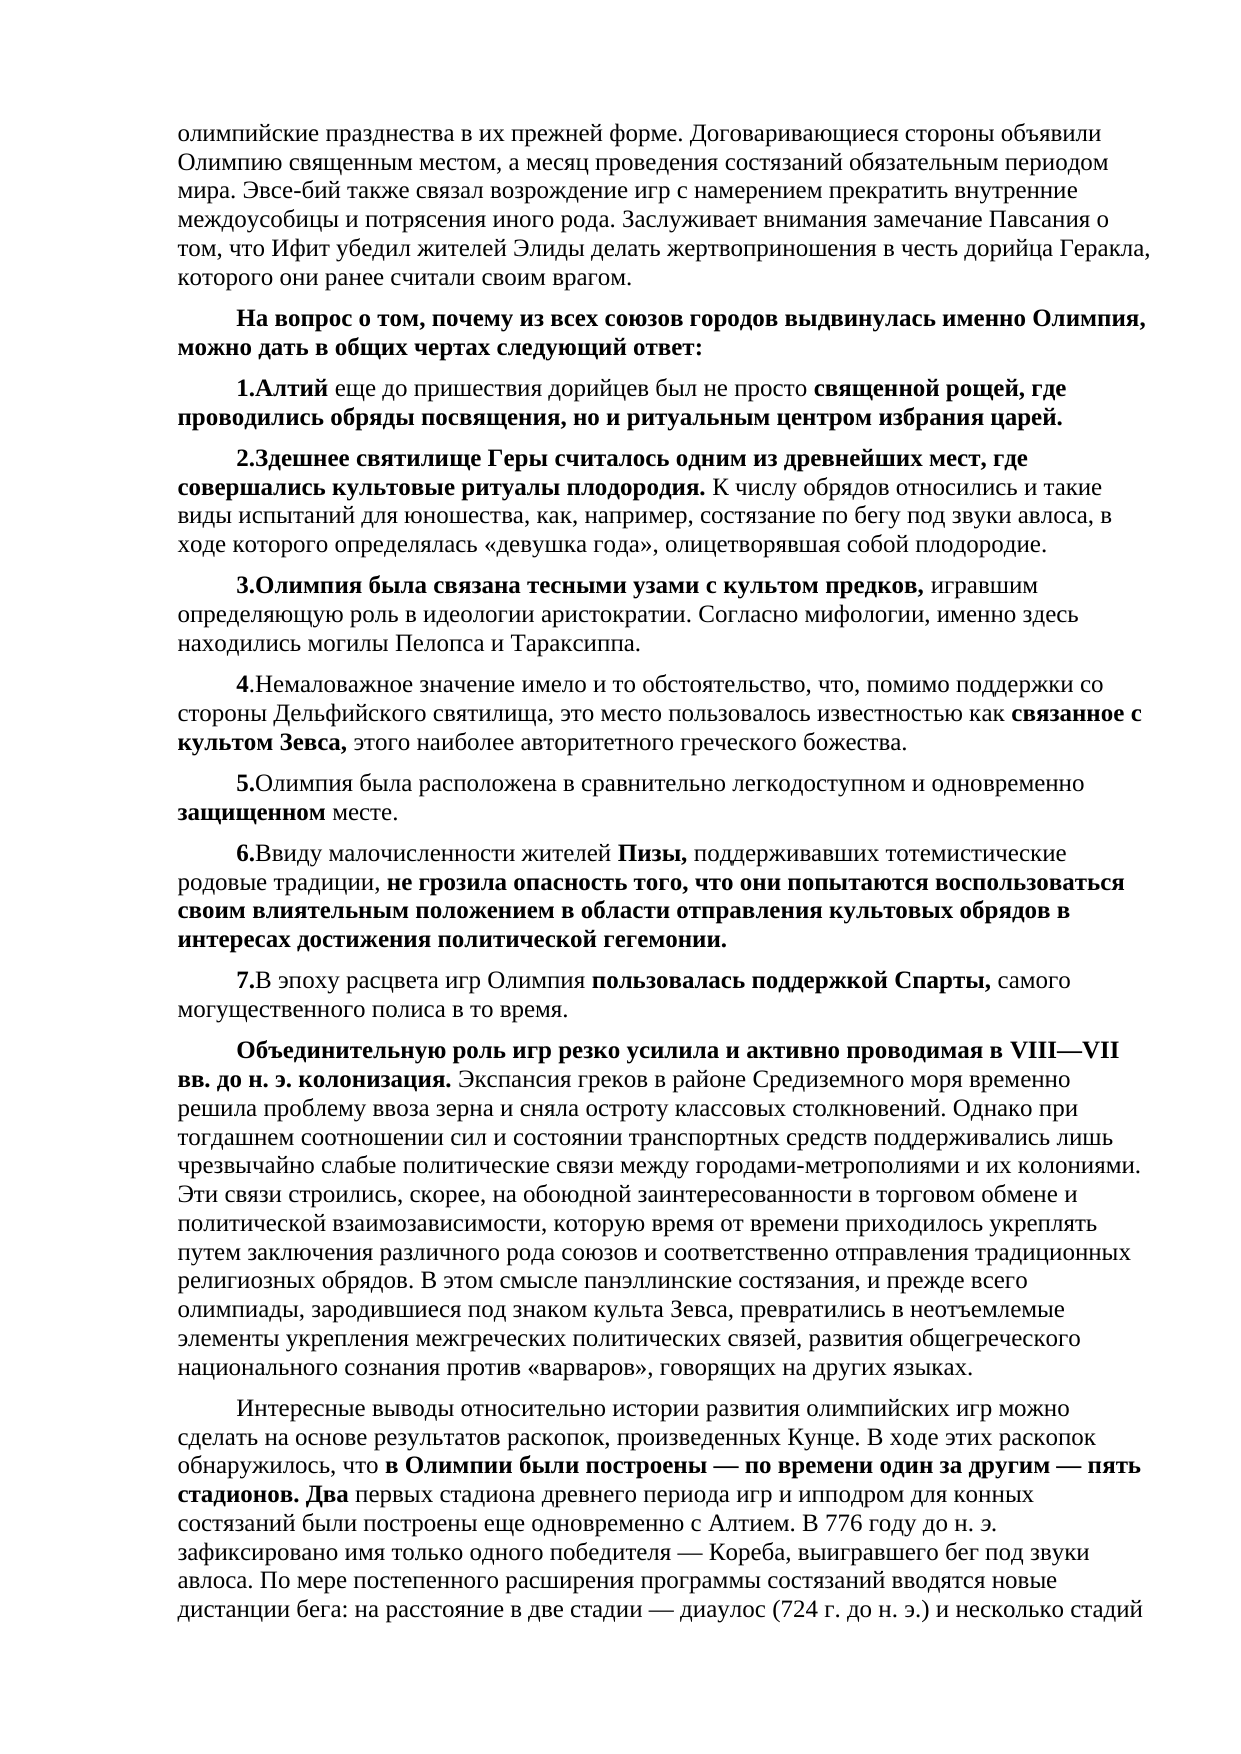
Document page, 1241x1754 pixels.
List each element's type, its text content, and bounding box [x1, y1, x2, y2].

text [177, 1393, 1152, 1623]
text 5.Олимпия была расположена в сравнительно легкодоступном и одновременно защищенном месте. [177, 768, 1152, 826]
text Объединительную роль игр резко усилила и активно проводимая в VIII—VII вв. до н. э. колонизация. Экспансия греков в районе Средиземного моря временно решила проблему ввоза зерна и сняла остроту классовых столкновений. Однако при тогдашнем соотношении сил и состоянии транспортных средств поддерживались лишь чрезвычайно слабые политические связи между городами-метрополиями и их колониями. Эти связи строились, скорее, на обоюдной заинтересованности в торговом обмене и политической взаимозависимости, которую время от времени приходилось укреплять путем заключения различного рода союзов и соответственно отправления традиционных религиозных обрядов. В этом смысле панэллинские состязания, и прежде всего олимпиады, зародившиеся под знаком культа Зевса, превратились в неотъемлемые элементы укрепления межгреческих политических связей, развития общегреческого национального сознания против «варваров», говорящих на других языках. [177, 1036, 1152, 1381]
text 6.Ввиду малочисленности жителей Пизы, поддерживавших тотемистические родовые традиции, не грозила опасность того, что они попытаются воспользоваться своим влиятельным положением в области отправления культовых обрядов в интересах достижения политической гегемонии. [177, 838, 1152, 953]
text 2.Здешнее святилище Геры считалось одним из древнейших мест, где совершались культовые ритуалы плодородия. К числу обрядов относились и такие виды испытаний для юношества, как, например, состязание по бегу под звуки авлоса, в ходе которого определялась «девушка года», олицетворявшая собой плодородие. [177, 443, 1152, 558]
text На вопрос о том, почему из всех союзов городов выдвинулась именно Олимпия, можно дать в общих чертах следующий ответ: [177, 303, 1152, 361]
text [177, 118, 1152, 291]
text 3.Олимпия была связана тесными узами с культом предков, игравшим определяющую роль в идеологии аристократии. Согласно мифологии, именно здесь находились могилы Пелопса и Тараксиппа. [177, 571, 1152, 657]
text 7.В эпоху расцвета игр Олимпия пользовалась поддержкой Спарты, самого могущественного полиса в то время. [177, 966, 1152, 1023]
text 4.Немаловажное значение имело и то обстоятельство, что, помимо поддержки со стороны Дельфийского святилища, это место пользовалось известностью как связанное с культом Зевса, этого наиболее авторитетного греческого божества. [177, 669, 1152, 756]
text 1.Алтий еще до пришествия дорийцев был не просто священной рощей, где проводились обряды посвящения, но и ритуальным центром избрания царей. [177, 373, 1152, 431]
